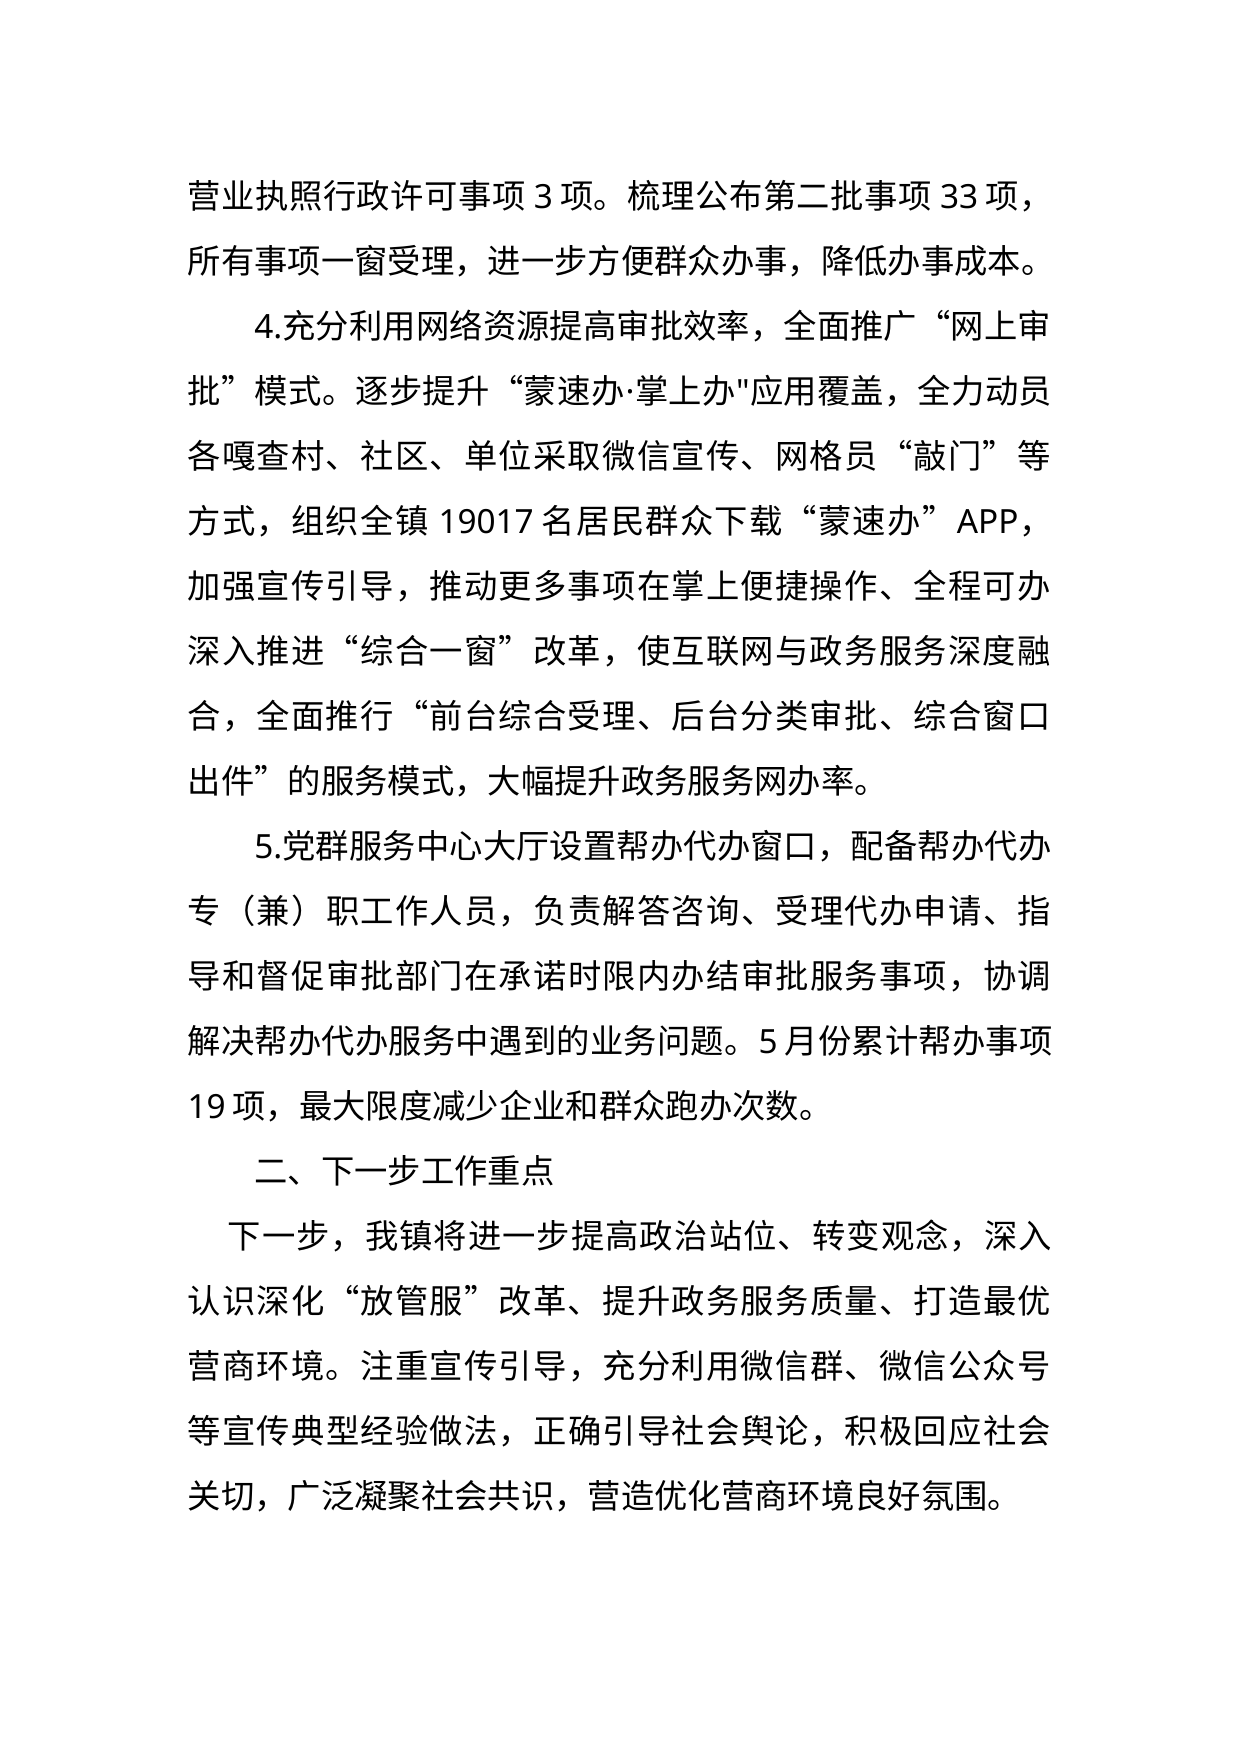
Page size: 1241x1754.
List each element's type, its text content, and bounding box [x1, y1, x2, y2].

text 5.党群服务中心大厅设置帮办代办窗口，配备帮办代办专（兼）职工作人员，负责解答咨询、受理代办申请、指导和督促审批部门在承诺时限内办结审批服务事项，协调解决帮办代办服务中遇到的业务问题。5月份累计帮办事项19项，最大限度减少企业和群众跑办次数。 [187, 812, 1053, 1137]
text 下一步，我镇将进一步提高政治站位、转变观念，深入认识深化“放管服”改革、提升政务服务质量、打造最优营商环境。注重宣传引导，充分利用微信群、微信公众号等宣传典型经验做法，正确引导社会舆论，积极回应社会关切，广泛凝聚社会共识，营造优化营商环境良好氛围。 [187, 1202, 1053, 1527]
text 4.充分利用网络资源提高审批效率，全面推广“网上审批”模式。逐步提升“蒙速办·掌上办"应用覆盖，全力动员各嘎查村、社区、单位采取微信宣传、网格员“敲门”等方式，组织全镇 19017名居民群众下载“蒙速办”APP，加强宣传引导，推动更多事项在掌上便捷操作、全程可办。深入推进“综合一窗”改革，使互联网与政务服务深度融合，全面推行“前台综合受理、后台分类审批、综合窗口出件”的服务模式，大幅提升政务服务网办率。 [187, 292, 1053, 812]
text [187, 162, 1053, 292]
text 二、下一步工作重点 [187, 1137, 1053, 1202]
